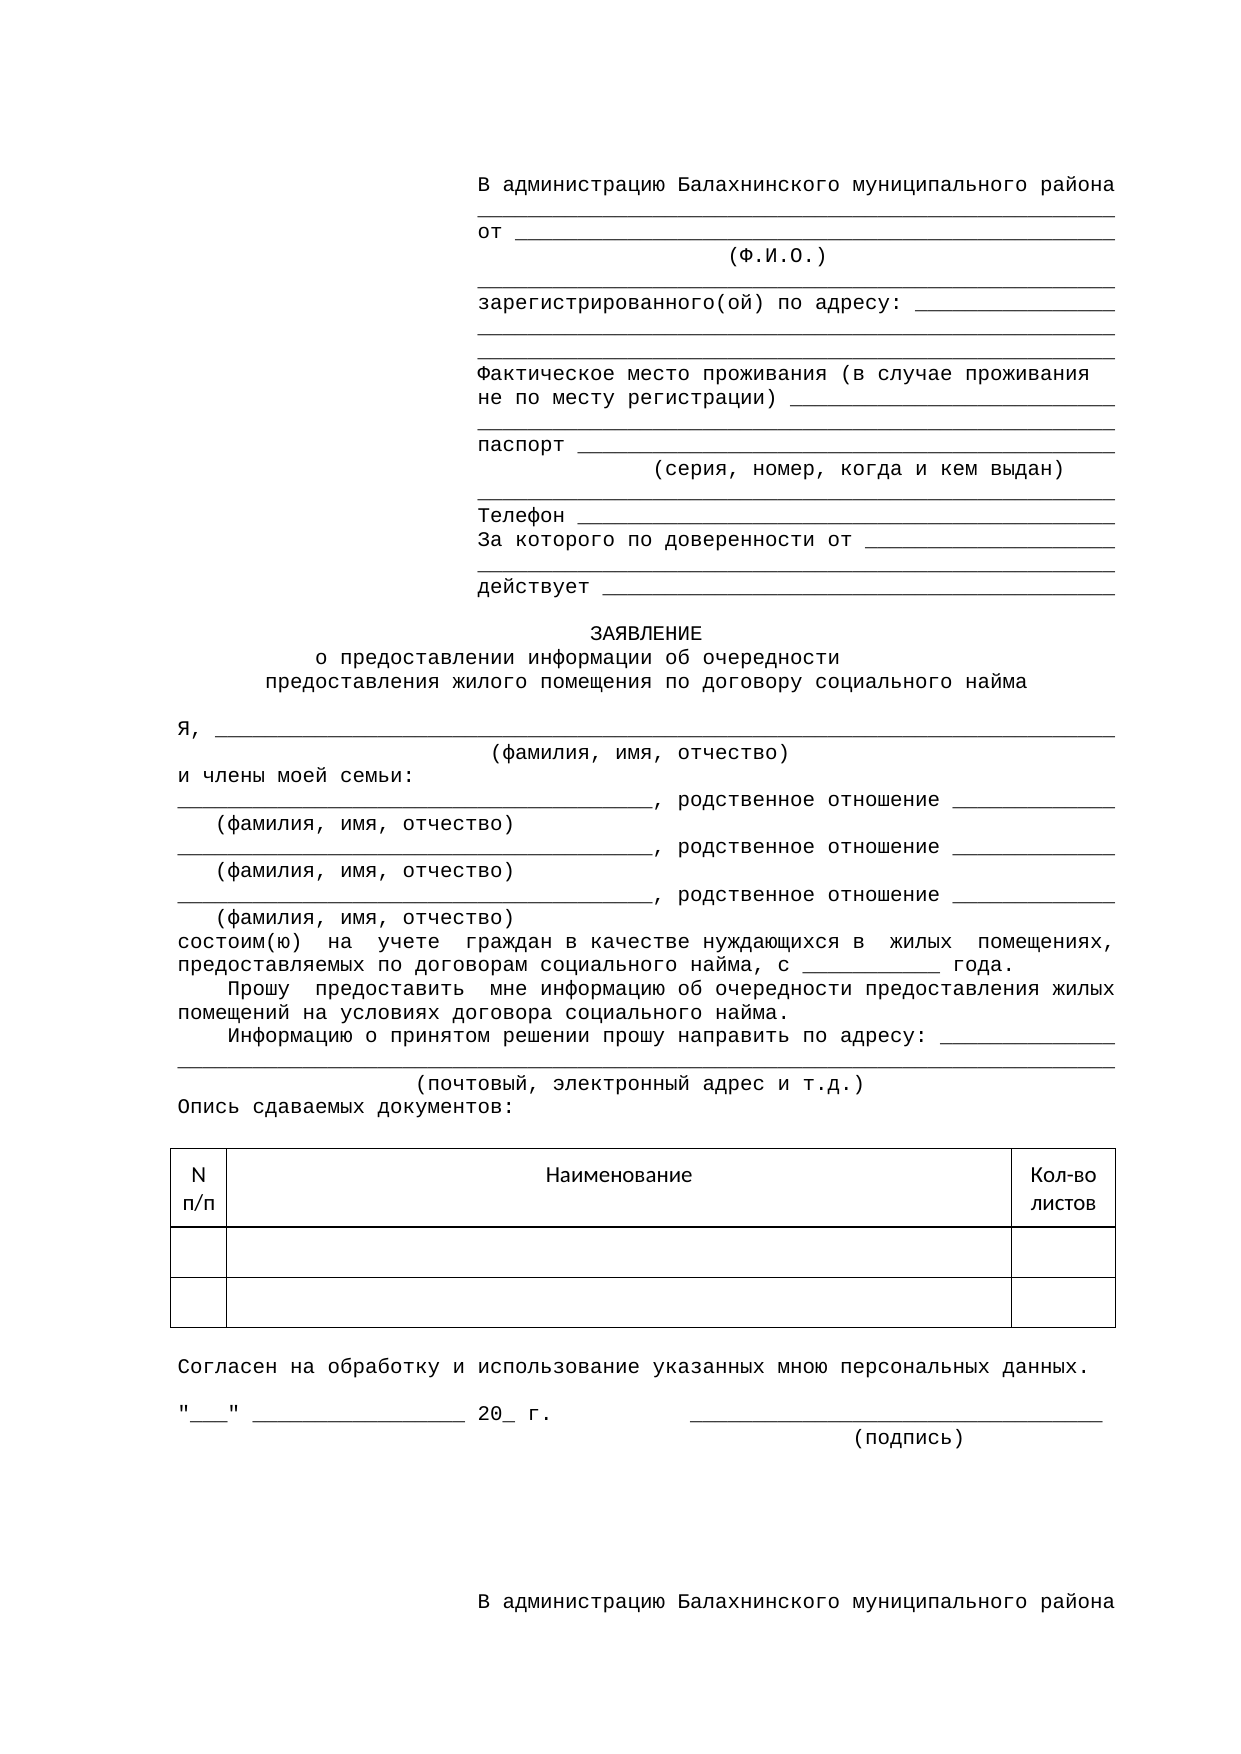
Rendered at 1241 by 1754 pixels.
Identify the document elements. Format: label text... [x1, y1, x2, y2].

table_cell [1012, 1228, 1115, 1277]
text Информацию о принятом решении прошу направить по адресу: ______________ [177, 1025, 1152, 1049]
text состоим(ю) на учете граждан в качестве нуждающихся в жилых помещениях, [177, 931, 1152, 954]
text ЗАЯВЛЕНИЕ [177, 623, 1152, 647]
text ___________________________________________________ [177, 552, 1152, 576]
text (фамилия, имя, отчество) [177, 907, 1152, 931]
text (серия, номер, когда и кем выдан) [177, 458, 1152, 482]
text ___________________________________________________ [177, 198, 1152, 221]
text ___________________________________________________ [177, 316, 1152, 340]
table_cell [171, 1278, 226, 1327]
text ___________________________________________________ [177, 482, 1152, 505]
text действует _________________________________________ [177, 576, 1152, 600]
text (фамилия, имя, отчество) [177, 860, 1152, 883]
table_header Наименование [227, 1149, 1011, 1226]
table_header N п/п [171, 1149, 226, 1226]
text (почтовый, электронный адрес и т.д.) [177, 1073, 1152, 1096]
text не по месту регистрации) __________________________ [177, 387, 1152, 411]
text В администрацию Балахнинского муниципального района [177, 1591, 1152, 1614]
text ___________________________________________________ [177, 269, 1152, 292]
text За которого по доверенности от ____________________ [177, 529, 1152, 552]
text предоставляемых по договорам социального найма, с ___________ года. [177, 954, 1152, 978]
text "___" _________________ 20_ г. _________________________________ [177, 1403, 1152, 1427]
text и члены моей семьи: [177, 765, 1152, 789]
text (фамилия, имя, отчество) [177, 813, 1152, 836]
table_cell [1012, 1278, 1115, 1327]
table_header Кол-во листов [1012, 1149, 1115, 1226]
text (фамилия, имя, отчество) [177, 742, 1152, 765]
table_cell [171, 1228, 226, 1277]
text Прошу предоставить мне информацию об очередности предоставления жилых [177, 978, 1152, 1002]
text Я, ________________________________________________________________________ [177, 718, 1152, 742]
text зарегистрированного(ой) по адресу: ________________ [177, 292, 1152, 316]
text ___________________________________________________ [177, 340, 1152, 363]
text ___________________________________________________________________________ [177, 1049, 1152, 1073]
text Телефон ___________________________________________ [177, 505, 1152, 529]
text ______________________________________, родственное отношение _____________ [177, 883, 1152, 907]
table_cell [227, 1228, 1011, 1277]
text ___________________________________________________ [177, 411, 1152, 434]
text предоставления жилого помещения по договору социального найма [177, 671, 1152, 694]
text паспорт ___________________________________________ [177, 434, 1152, 458]
text В администрацию Балахнинского муниципального района [177, 174, 1152, 198]
text Фактическое место проживания (в случае проживания [177, 363, 1152, 387]
text ______________________________________, родственное отношение _____________ [177, 789, 1152, 813]
text помещений на условиях договора социального найма. [177, 1002, 1152, 1025]
text (подпись) [177, 1427, 1152, 1451]
text Опись сдаваемых документов: [177, 1096, 1152, 1120]
text о предоставлении информации об очередности [177, 647, 1152, 671]
text ______________________________________, родственное отношение _____________ [177, 836, 1152, 860]
table_cell [227, 1278, 1011, 1327]
text Согласен на обработку и использование указанных мною персональных данных. [177, 1356, 1152, 1380]
text (Ф.И.О.) [177, 245, 1152, 269]
text от ________________________________________________ [177, 221, 1152, 245]
